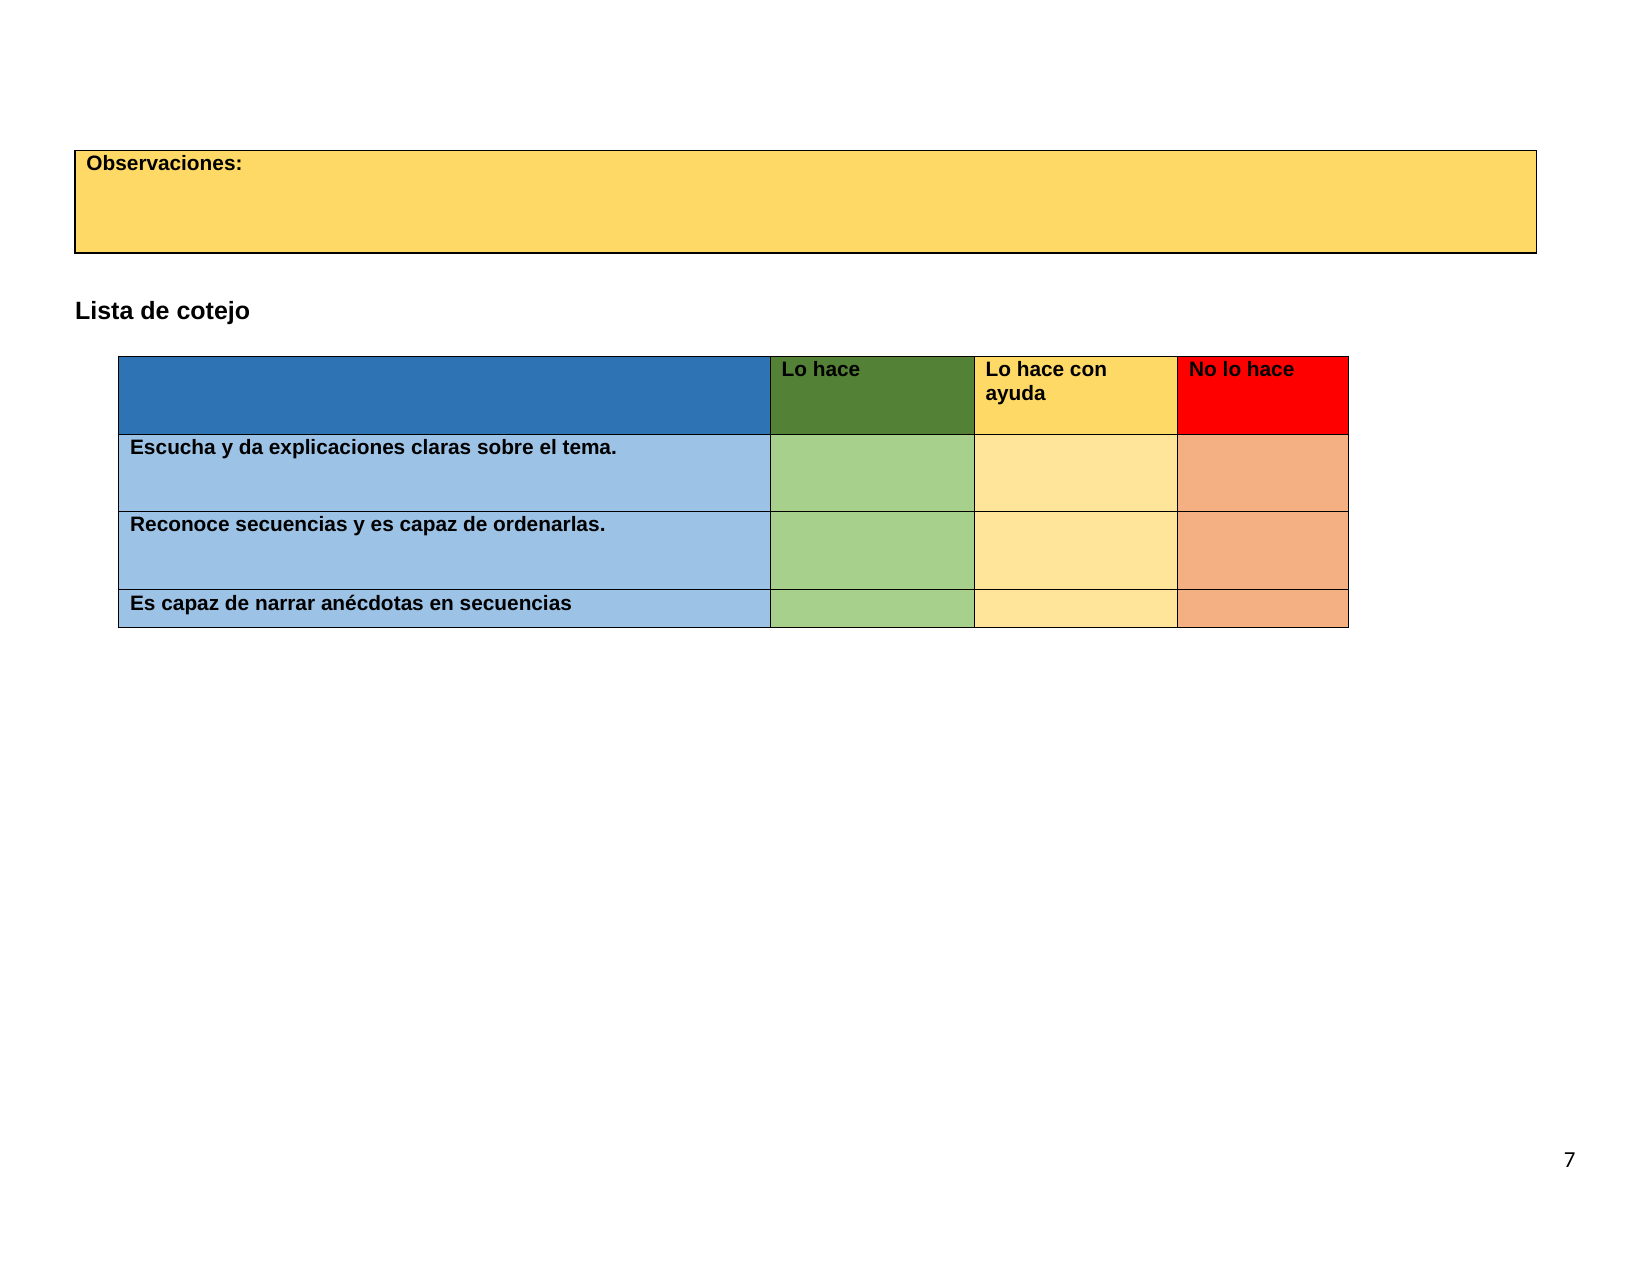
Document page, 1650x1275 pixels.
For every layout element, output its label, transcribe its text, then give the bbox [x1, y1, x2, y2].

text Lista de cotejo [75, 296, 1575, 325]
table_header [119, 357, 770, 434]
table_cell [771, 590, 974, 627]
table_cell [771, 512, 974, 589]
table_cell [1178, 590, 1348, 627]
table_cell Reconoce secuencias y es capaz de ordenarlas. [119, 512, 770, 589]
table_cell [1178, 435, 1348, 511]
table_cell [771, 435, 974, 511]
table_cell [975, 590, 1177, 627]
table_header No lo hace [1178, 357, 1348, 434]
table_header Lo hace [771, 357, 974, 434]
table_cell [975, 435, 1177, 511]
table_cell Escucha y da explicaciones claras sobre el tema. [119, 435, 770, 511]
table_header Lo hace con ayuda [975, 357, 1177, 434]
table_cell [975, 512, 1177, 589]
table_cell Es capaz de narrar anécdotas en secuencias [119, 590, 770, 627]
table_cell [1178, 512, 1348, 589]
table_header Observaciones: [76, 151, 1536, 252]
